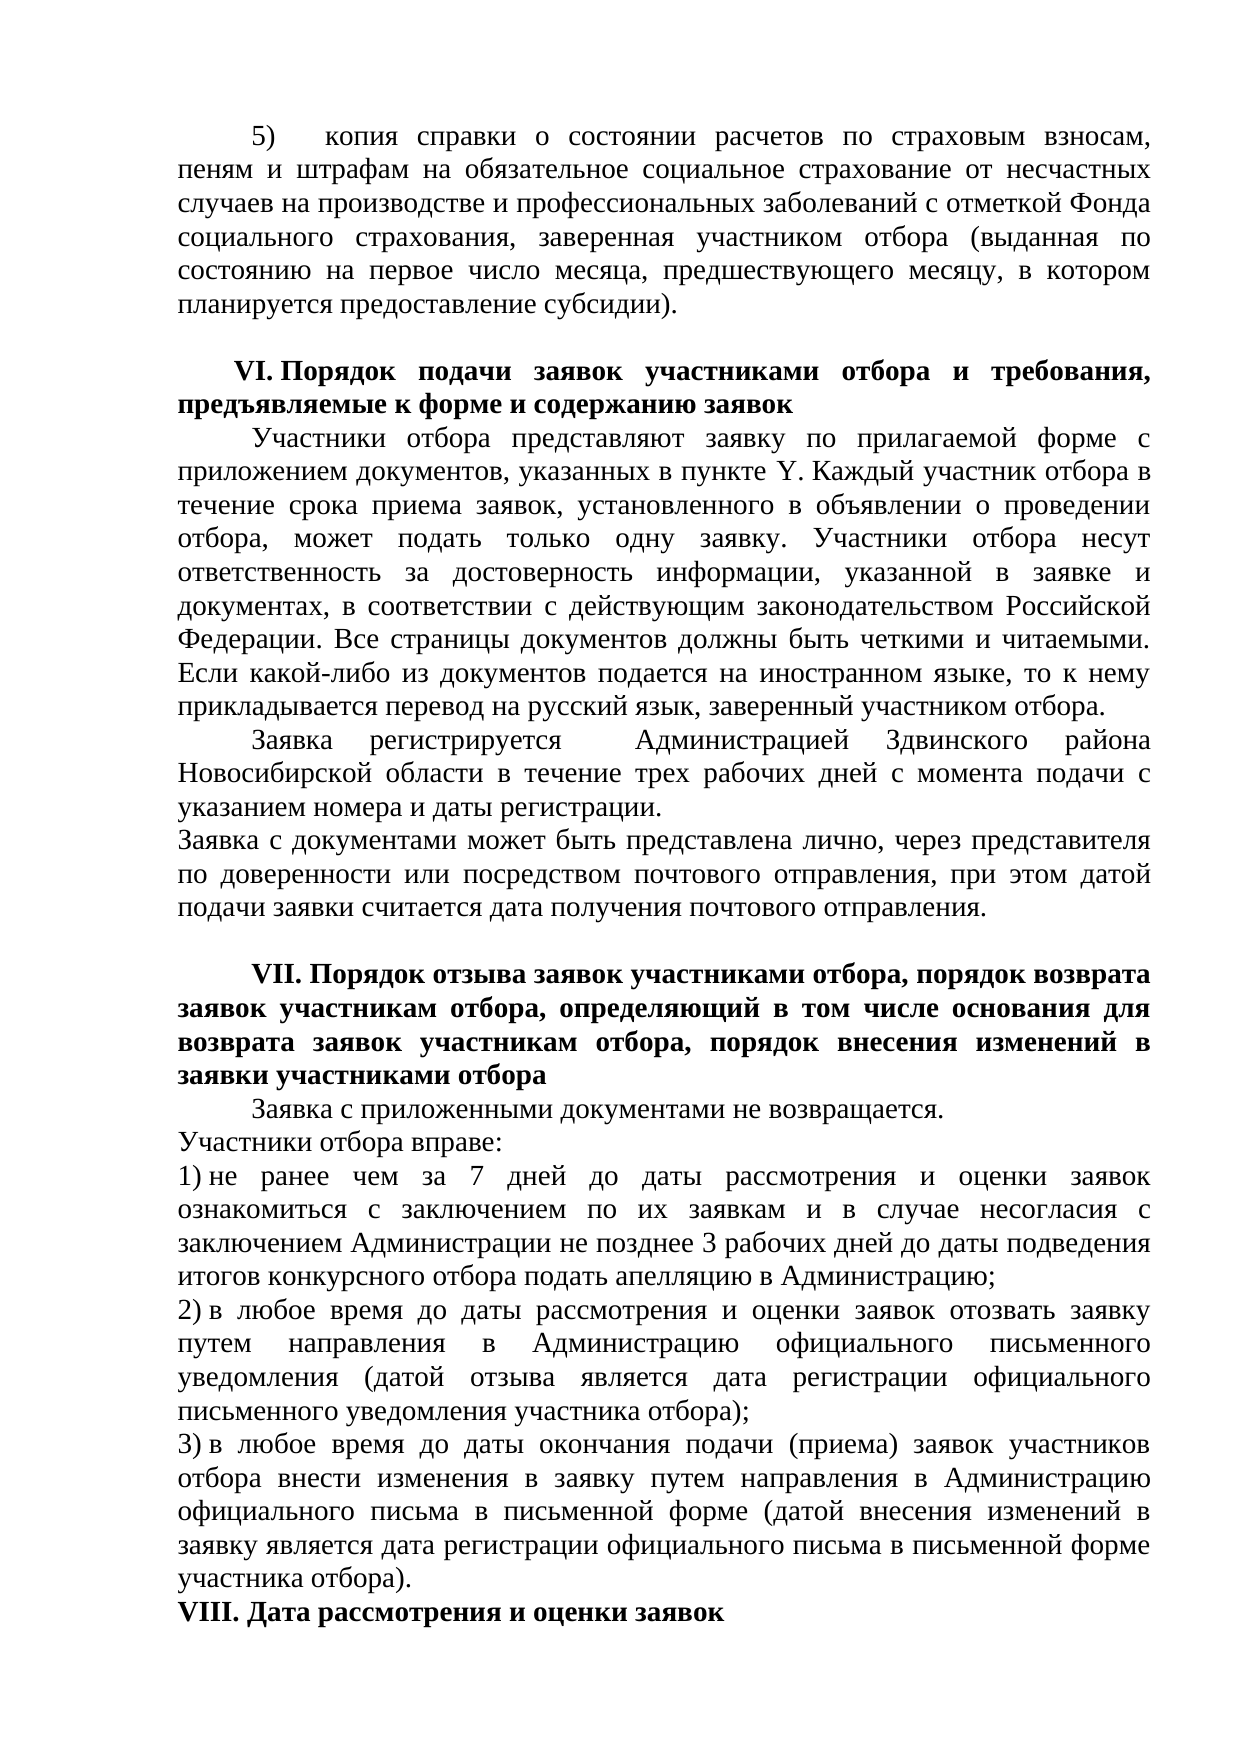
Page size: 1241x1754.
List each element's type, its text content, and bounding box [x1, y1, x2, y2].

text Заявка с приложенными документами не возвращается. [177, 1091, 1152, 1124]
text VI. Порядок подачи заявок участниками отбора и требования, предъявляемые к форме и содержанию заявок [177, 353, 1152, 420]
text Участники отбора представляют заявку по прилагаемой форме с приложением документов, указанных в пункте Y. Каждый участник отбора в течение срока приема заявок, установленного в объявлении о проведении отбора, может подать только одну заявку. Участники отбора несут ответственность за достоверность информации, указанной в заявке и документах, в соответствии с действующим законодательством Российской Федерации. Все страницы документов должны быть четкими и читаемыми. Если какой-либо из документов подается на иностранном языке, то к нему прикладывается перевод на русский язык, заверенный участником отбора. [177, 420, 1152, 722]
text VIII. Дата рассмотрения и оценки заявок [177, 1594, 1152, 1627]
text 1) не ранее чем за 7 дней до даты рассмотрения и оценки заявок ознакомиться с заключением по их заявкам и в случае несогласия с заключением Администрации не позднее 3 рабочих дней до даты подведения итогов конкурсного отбора подать апелляцию в Администрацию; [177, 1158, 1152, 1292]
text 5) копия справки о состоянии расчетов по страховым взносам, пеням и штрафам на обязательное социальное страхование от несчастных случаев на производстве и профессиональных заболеваний с отметкой Фонда социального страхования, заверенная участником отбора (выданная по состоянию на первое число месяца, предшествующего месяцу, в котором планируется предоставление субсидии). [177, 118, 1152, 319]
text Участники отбора вправе: [177, 1124, 1152, 1158]
text Заявка регистрируется Администрацией Здвинского района Новосибирской области в течение трех рабочих дней с момента подачи с указанием номера и даты регистрации. [177, 722, 1152, 822]
text VII. Порядок отзыва заявок участниками отбора, порядок возврата заявок участникам отбора, определяющий в том числе основания для возврата заявок участникам отбора, порядок внесения изменений в заявки участниками отбора [177, 957, 1152, 1091]
text Заявка с документами может быть представлена лично, через представителя по доверенности или посредством почтового отправления, при этом датой подачи заявки считается дата получения почтового отправления. [177, 822, 1152, 923]
text 3) в любое время до даты окончания подачи (приема) заявок участников отбора внести изменения в заявку путем направления в Администрацию официального письма в письменной форме (датой внесения изменений в заявку является дата регистрации официального письма в письменной форме участника отбора). [177, 1426, 1152, 1594]
text 2) в любое время до даты рассмотрения и оценки заявок отозвать заявку путем направления в Администрацию официального письменного уведомления (датой отзыва является дата регистрации официального письменного уведомления участника отбора); [177, 1292, 1152, 1426]
